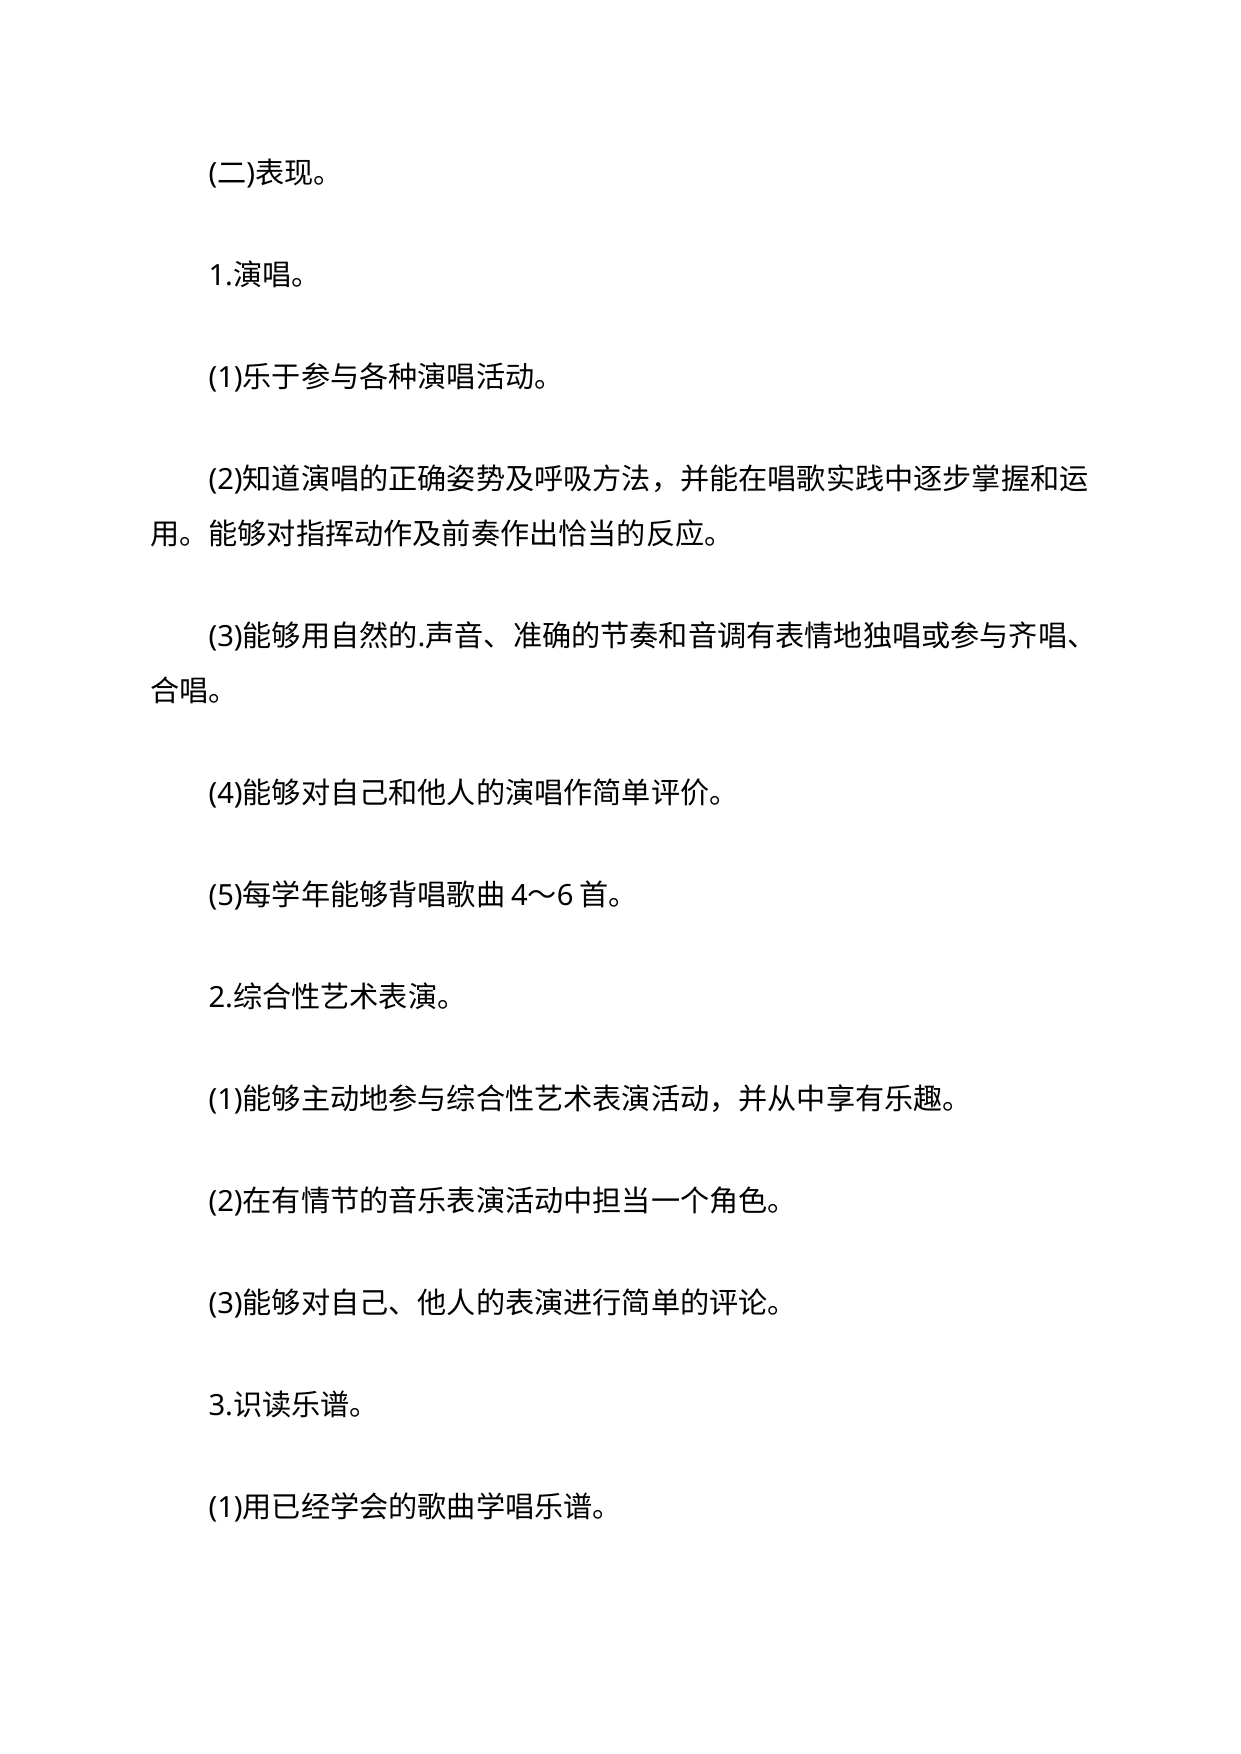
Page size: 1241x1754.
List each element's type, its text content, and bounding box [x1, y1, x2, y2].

text (5)每学年能够背唱歌曲4～6首。 [150, 871, 1090, 914]
text 3.识读乐谱。 [150, 1381, 1090, 1424]
text (1)用已经学会的歌曲学唱乐谱。 [150, 1483, 1090, 1526]
text (2)知道演唱的正确姿势及呼吸方法，并能在唱歌实践中逐步掌握和运用。能够对指挥动作及前奏作出恰当的反应。 [150, 456, 1090, 553]
text (1)乐于参与各种演唱活动。 [150, 354, 1090, 396]
text (1)能够主动地参与综合性艺术表演活动，并从中享有乐趣。 [150, 1075, 1090, 1118]
text 2.综合性艺术表演。 [150, 973, 1090, 1016]
text (2)在有情节的音乐表演活动中担当一个角色。 [150, 1177, 1090, 1220]
text (二)表现。 [150, 150, 1090, 192]
text (4)能够对自己和他人的演唱作简单评价。 [150, 769, 1090, 812]
text (3)能够对自己、他人的表演进行简单的评论。 [150, 1279, 1090, 1322]
text (3)能够用自然的.声音、准确的节奏和音调有表情地独唱或参与齐唱、合唱。 [150, 613, 1090, 710]
text 1.演唱。 [150, 252, 1090, 294]
